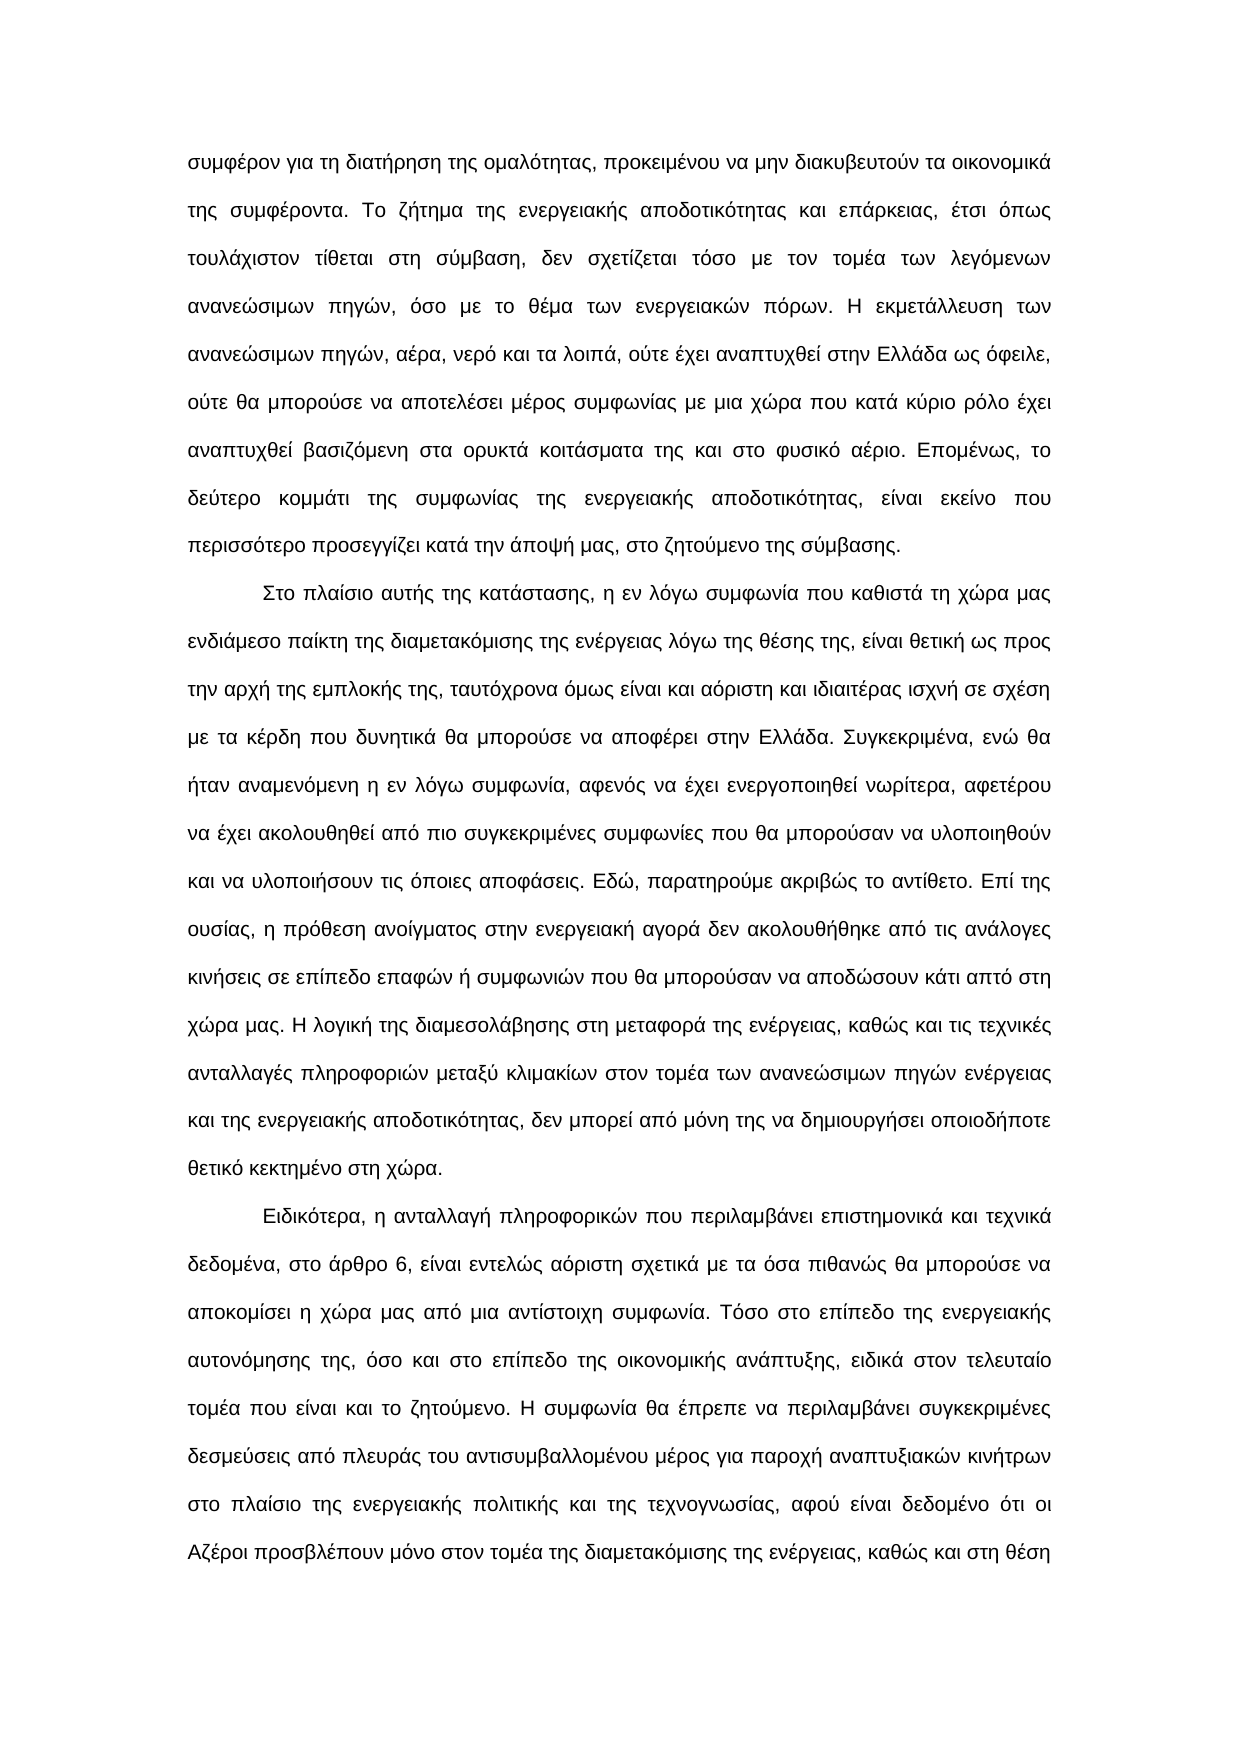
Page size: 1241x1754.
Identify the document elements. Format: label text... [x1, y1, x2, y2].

text Στο πλαίσιο αυτής της κατάστασης, η εν λόγω συμφωνία που καθιστά τη χώρα μας ενδιάμεσο παίκτη της διαμετακόμισης της ενέργειας λόγω της θέσης της, είναι θετική ως προς την αρχή της εμπλοκής της, ταυτόχρονα όμως είναι και αόριστη και ιδιαιτέρας ισχνή σε σχέση με τα κέρδη που δυνητικά θα μπορούσε να αποφέρει στην Ελλάδα. Συγκεκριμένα, ενώ θα ήταν αναμενόμενη η εν λόγω συμφωνία, αφενός να έχει ενεργοποιηθεί νωρίτερα, αφετέρου να έχει ακολουθηθεί από πιο συγκεκριμένες συμφωνίες που θα μπορούσαν να υλοποιηθούν και να υλοποιήσουν τις όποιες αποφάσεις. Εδώ, παρατηρούμε ακριβώς το αντίθετο. Επί της ουσίας, η πρόθεση ανοίγματος στην ενεργειακή αγορά δεν ακολουθήθηκε από τις ανάλογες κινήσεις σε επίπεδο επαφών ή συμφωνιών που θα μπορούσαν να αποδώσουν κάτι απτό στη χώρα μας. Η λογική της διαμεσολάβησης στη μεταφορά της ενέργειας, καθώς και τις τεχνικές ανταλλαγές πληροφοριών μεταξύ κλιμακίων στον τομέα των ανανεώσιμων πηγών ενέργειας και της ενεργειακής αποδοτικότητας, δεν μπορεί από μόνη της να δημιουργήσει οποιοδήποτε θετικό κεκτημένο στη χώρα. [187, 581, 1053, 1180]
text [187, 150, 1053, 557]
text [187, 1204, 1053, 1563]
